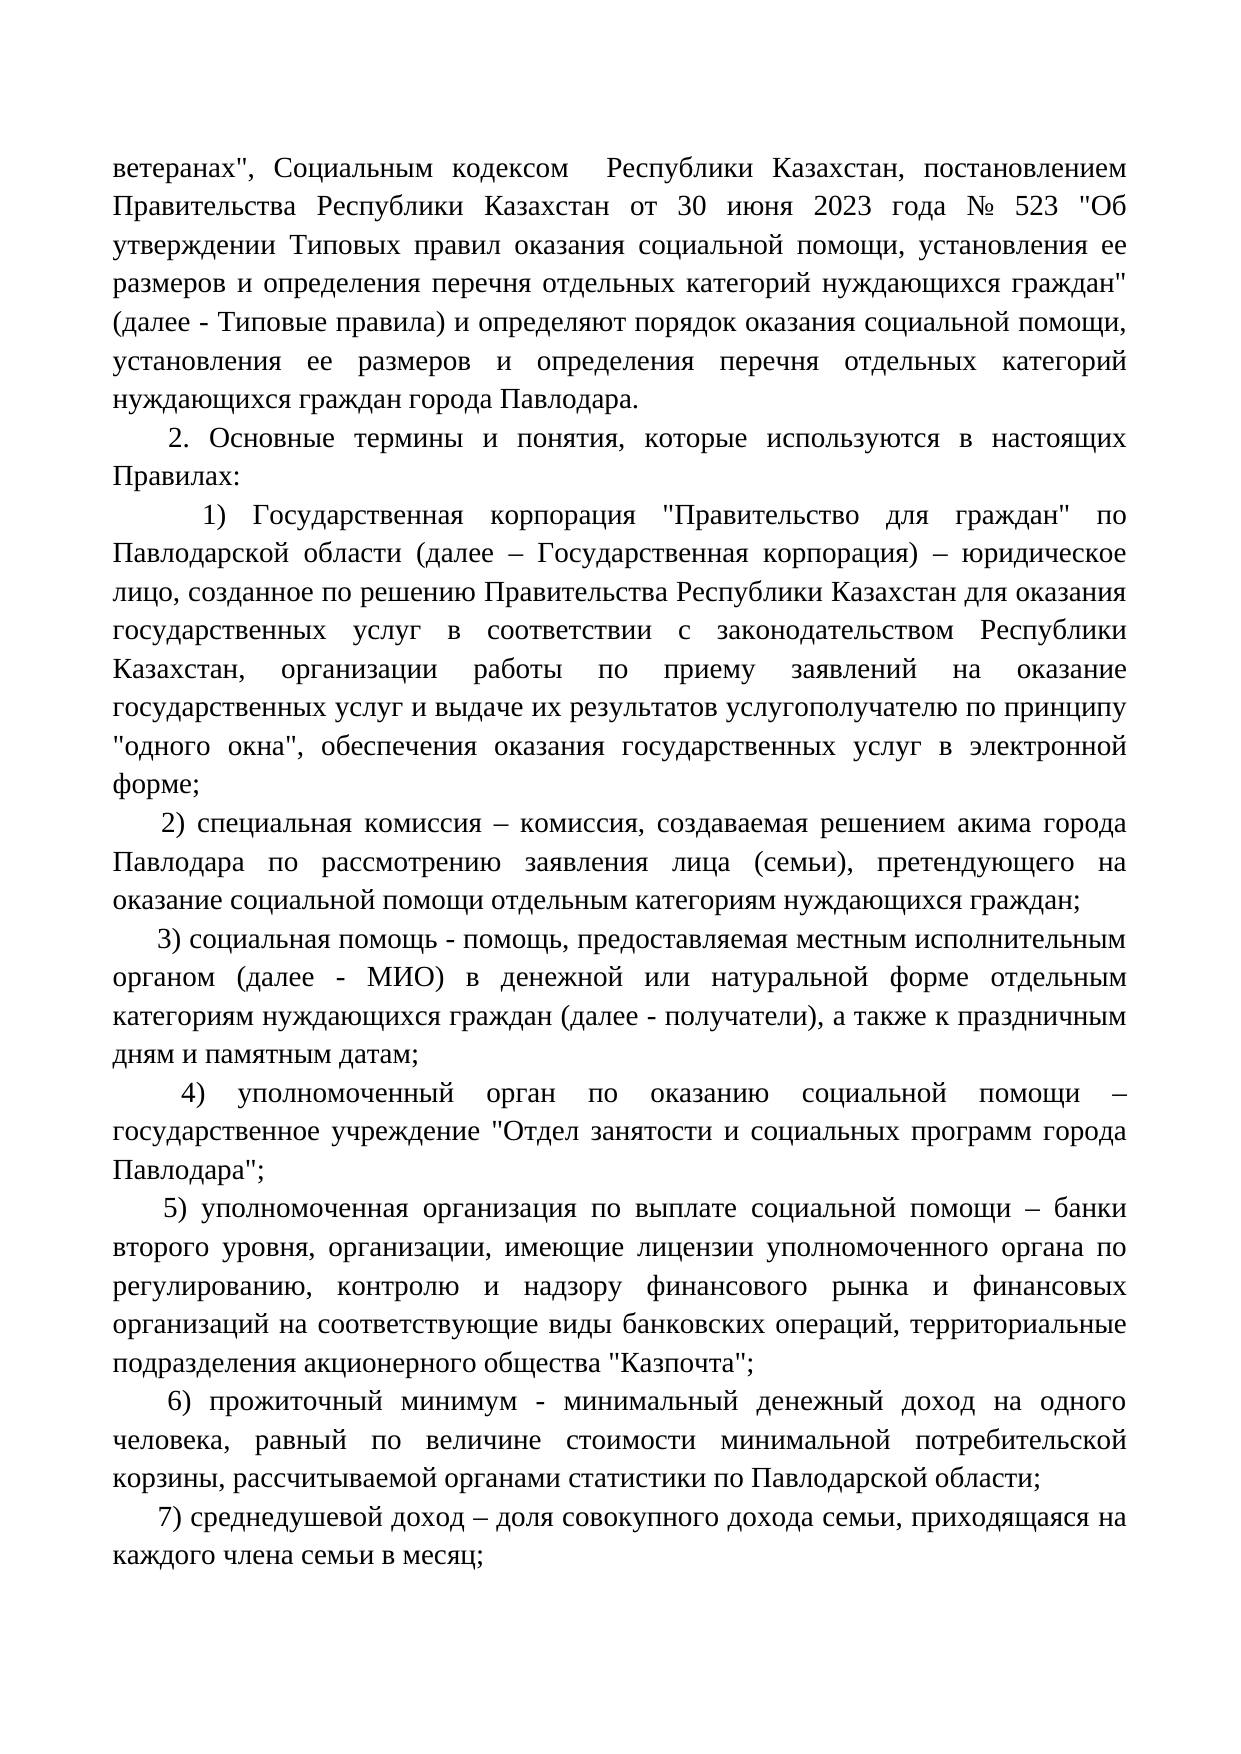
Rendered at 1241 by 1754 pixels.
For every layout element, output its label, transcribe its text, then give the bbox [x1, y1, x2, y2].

text 7) среднедушевой доход – доля совокупного дохода семьи, приходящаяся на каждого члена семьи в месяц; [112, 1499, 1128, 1571]
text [112, 150, 1128, 415]
text 6) прожиточный минимум - минимальный денежный доход на одного человека, равный по величине стоимости минимальной потребительской корзины, рассчитываемой органами статистики по Павлодарской области; [112, 1383, 1128, 1494]
text 1) Государственная корпорация "Правительство для граждан" по Павлодарской области (далее – Государственная корпорация) – юридическое лицо, созданное по решению Правительства Республики Казахстан для оказания государственных услуг в соответствии с законодательством Республики Казахстан, организации работы по приему заявлений на оказание государственных услуг и выдаче их результатов услугополучателю по принципу "одного окна", обеспечения оказания государственных услуг в электронной форме; [112, 497, 1128, 800]
text 2. Основные термины и понятия, которые используются в настоящих Правилах: [112, 420, 1128, 492]
text 3) социальная помощь - помощь, предоставляемая местным исполнительным органом (далее - МИО) в денежной или натуральной форме отдельным категориям нуждающихся граждан (далее - получатели), а также к праздничным дням и памятным датам; [112, 921, 1128, 1070]
text 4) уполномоченный орган по оказанию социальной помощи – государственное учреждение "Отдел занятости и социальных программ города Павлодара"; [112, 1075, 1128, 1186]
text 2) специальная комиссия – комиссия, создаваемая решением акима города Павлодара по рассмотрению заявления лица (семьи), претендующего на оказание социальной помощи отдельным категориям нуждающихся граждан; [112, 805, 1128, 916]
text 5) уполномоченная организация по выплате социальной помощи – банки второго уровня, организации, имеющие лицензии уполномоченного органа по регулированию, контролю и надзору финансового рынка и финансовых организаций на соответствующие виды банковских операций, территориальные подразделения акционерного общества "Казпочта"; [112, 1191, 1128, 1378]
